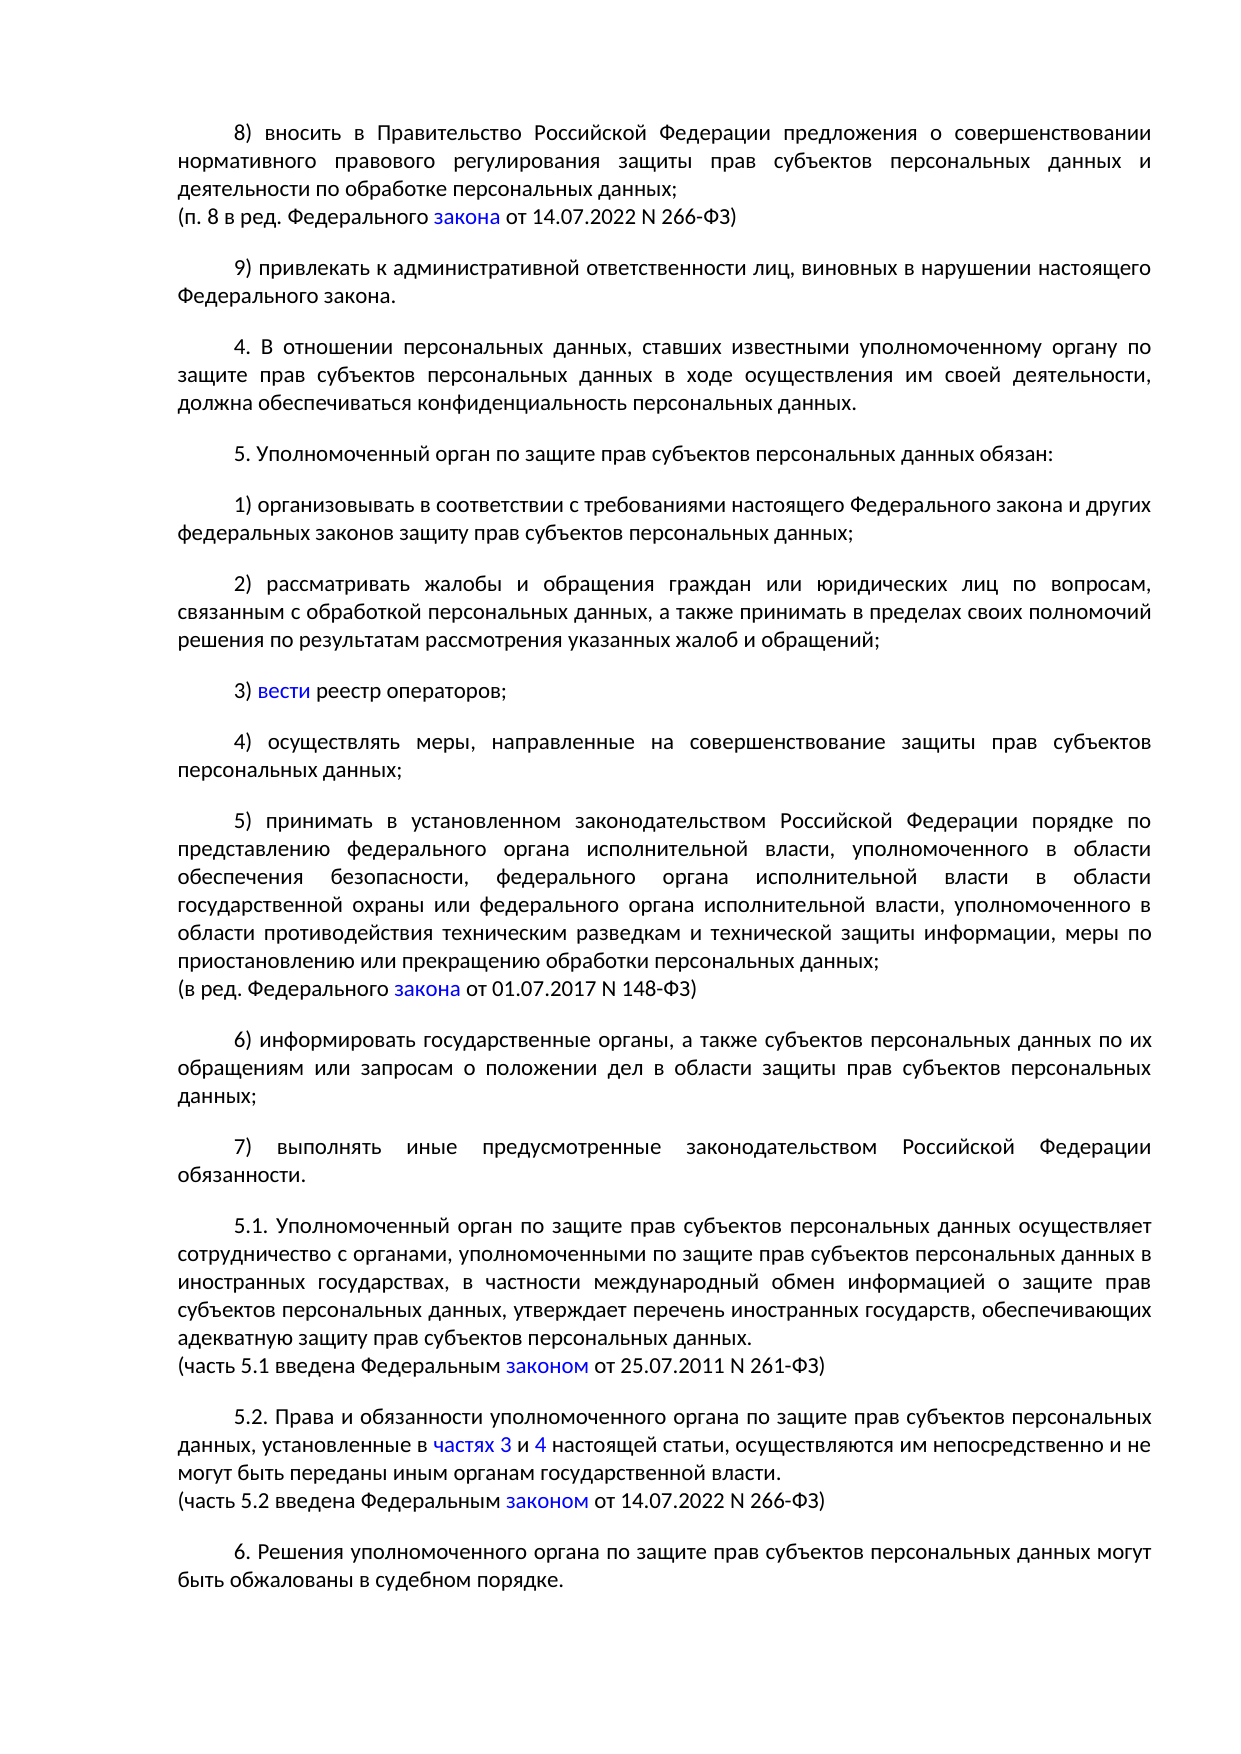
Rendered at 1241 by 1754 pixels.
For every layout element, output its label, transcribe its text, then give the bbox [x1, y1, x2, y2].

text (в ред. Федерального закона от 01.07.2017 N 148-ФЗ) [177, 974, 1152, 1002]
text (часть 5.2 введена Федеральным законом от 14.07.2022 N 266-ФЗ) [177, 1486, 1152, 1514]
text 8) вносить в Правительство Российской Федерации предложения о совершенствовании нормативного правового регулирования защиты прав субъектов персональных данных и деятельности по обработке персональных данных; [177, 118, 1152, 202]
text 5.2. Права и обязанности уполномоченного органа по защите прав субъектов персональных данных, установленные в частях 3 и 4 настоящей статьи, осуществляются им непосредственно и не могут быть переданы иным органам государственной власти. [177, 1402, 1152, 1486]
text 6. Решения уполномоченного органа по защите прав субъектов персональных данных могут быть обжалованы в судебном порядке. [177, 1537, 1152, 1593]
text 2) рассматривать жалобы и обращения граждан или юридических лиц по вопросам, связанным с обработкой персональных данных, а также принимать в пределах своих полномочий решения по результатам рассмотрения указанных жалоб и обращений; [177, 569, 1152, 653]
text 5.1. Уполномоченный орган по защите прав субъектов персональных данных осуществляет сотрудничество с органами, уполномоченными по защите прав субъектов персональных данных в иностранных государствах, в частности международный обмен информацией о защите прав субъектов персональных данных, утверждает перечень иностранных государств, обеспечивающих адекватную защиту прав субъектов персональных данных. [177, 1211, 1152, 1351]
text 5. Уполномоченный орган по защите прав субъектов персональных данных обязан: [177, 439, 1152, 467]
text 6) информировать государственные органы, а также субъектов персональных данных по их обращениям или запросам о положении дел в области защиты прав субъектов персональных данных; [177, 1025, 1152, 1109]
text (п. 8 в ред. Федерального закона от 14.07.2022 N 266-ФЗ) [177, 202, 1152, 230]
text 3) вести реестр операторов; [177, 676, 1152, 704]
text 4) осуществлять меры, направленные на совершенствование защиты прав субъектов персональных данных; [177, 727, 1152, 783]
text 5) принимать в установленном законодательством Российской Федерации порядке по представлению федерального органа исполнительной власти, уполномоченного в области обеспечения безопасности, федерального органа исполнительной власти в области государственной охраны или федерального органа исполнительной власти, уполномоченного в области противодействия техническим разведкам и технической защиты информации, меры по приостановлению или прекращению обработки персональных данных; [177, 806, 1152, 974]
text 1) организовывать в соответствии с требованиями настоящего Федерального закона и других федеральных законов защиту прав субъектов персональных данных; [177, 490, 1152, 546]
text 4. В отношении персональных данных, ставших известными уполномоченному органу по защите прав субъектов персональных данных в ходе осуществления им своей деятельности, должна обеспечиваться конфиденциальность персональных данных. [177, 332, 1152, 416]
text 7) выполнять иные предусмотренные законодательством Российской Федерации обязанности. [177, 1132, 1152, 1188]
text 9) привлекать к административной ответственности лиц, виновных в нарушении настоящего Федерального закона. [177, 253, 1152, 309]
text (часть 5.1 введена Федеральным законом от 25.07.2011 N 261-ФЗ) [177, 1351, 1152, 1379]
